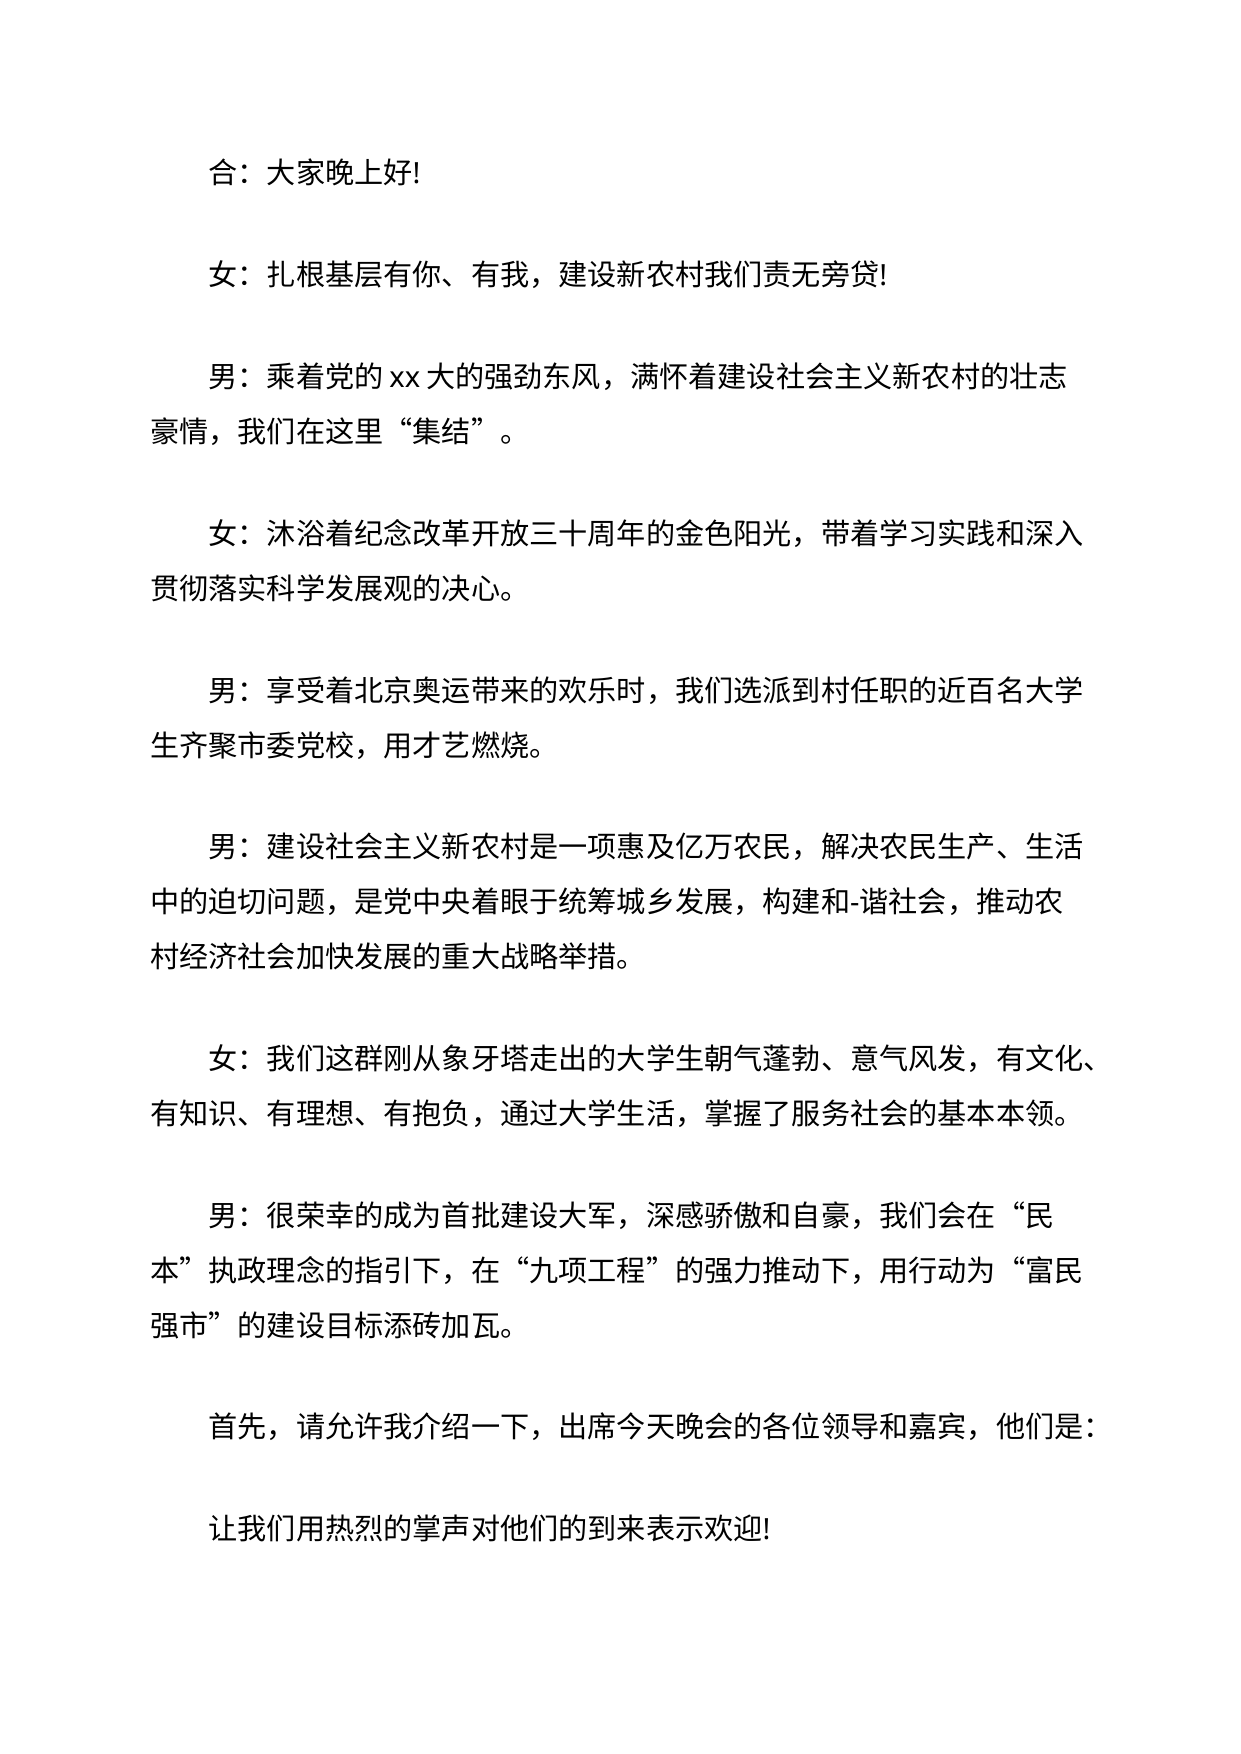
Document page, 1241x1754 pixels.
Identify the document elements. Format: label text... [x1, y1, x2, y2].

text 合：大家晚上好! [150, 150, 1090, 192]
text 男：建设社会主义新农村是一项惠及亿万农民，解决农民生产、生活中的迫切问题，是党中央着眼于统筹城乡发展，构建和-谐社会，推动农村经济社会加快发展的重大战略举措。 [150, 824, 1090, 976]
text 男：很荣幸的成为首批建设大军，深感骄傲和自豪，我们会在“民本”执政理念的指引下，在“九项工程”的强力推动下，用行动为“富民强市”的建设目标添砖加瓦。 [150, 1192, 1090, 1344]
text 女：扎根基层有你、有我，建设新农村我们责无旁贷! [150, 252, 1090, 294]
text 女：我们这群刚从象牙塔走出的大学生朝气蓬勃、意气风发，有文化、有知识、有理想、有抱负，通过大学生活，掌握了服务社会的基本本领。 [150, 1036, 1090, 1133]
text 男：享受着北京奥运带来的欢乐时，我们选派到村任职的近百名大学生齐聚市委党校，用才艺燃烧。 [150, 667, 1090, 764]
text 男：乘着党的xx大的强劲东风，满怀着建设社会主义新农村的壮志豪情，我们在这里“集结”。 [150, 354, 1090, 451]
text 女：沐浴着纪念改革开放三十周年的金色阳光，带着学习实践和深入贯彻落实科学发展观的决心。 [150, 511, 1090, 608]
text 首先，请允许我介绍一下，出席今天晚会的各位领导和嘉宾，他们是： [150, 1404, 1090, 1446]
text 让我们用热烈的掌声对他们的到来表示欢迎! [150, 1506, 1090, 1548]
